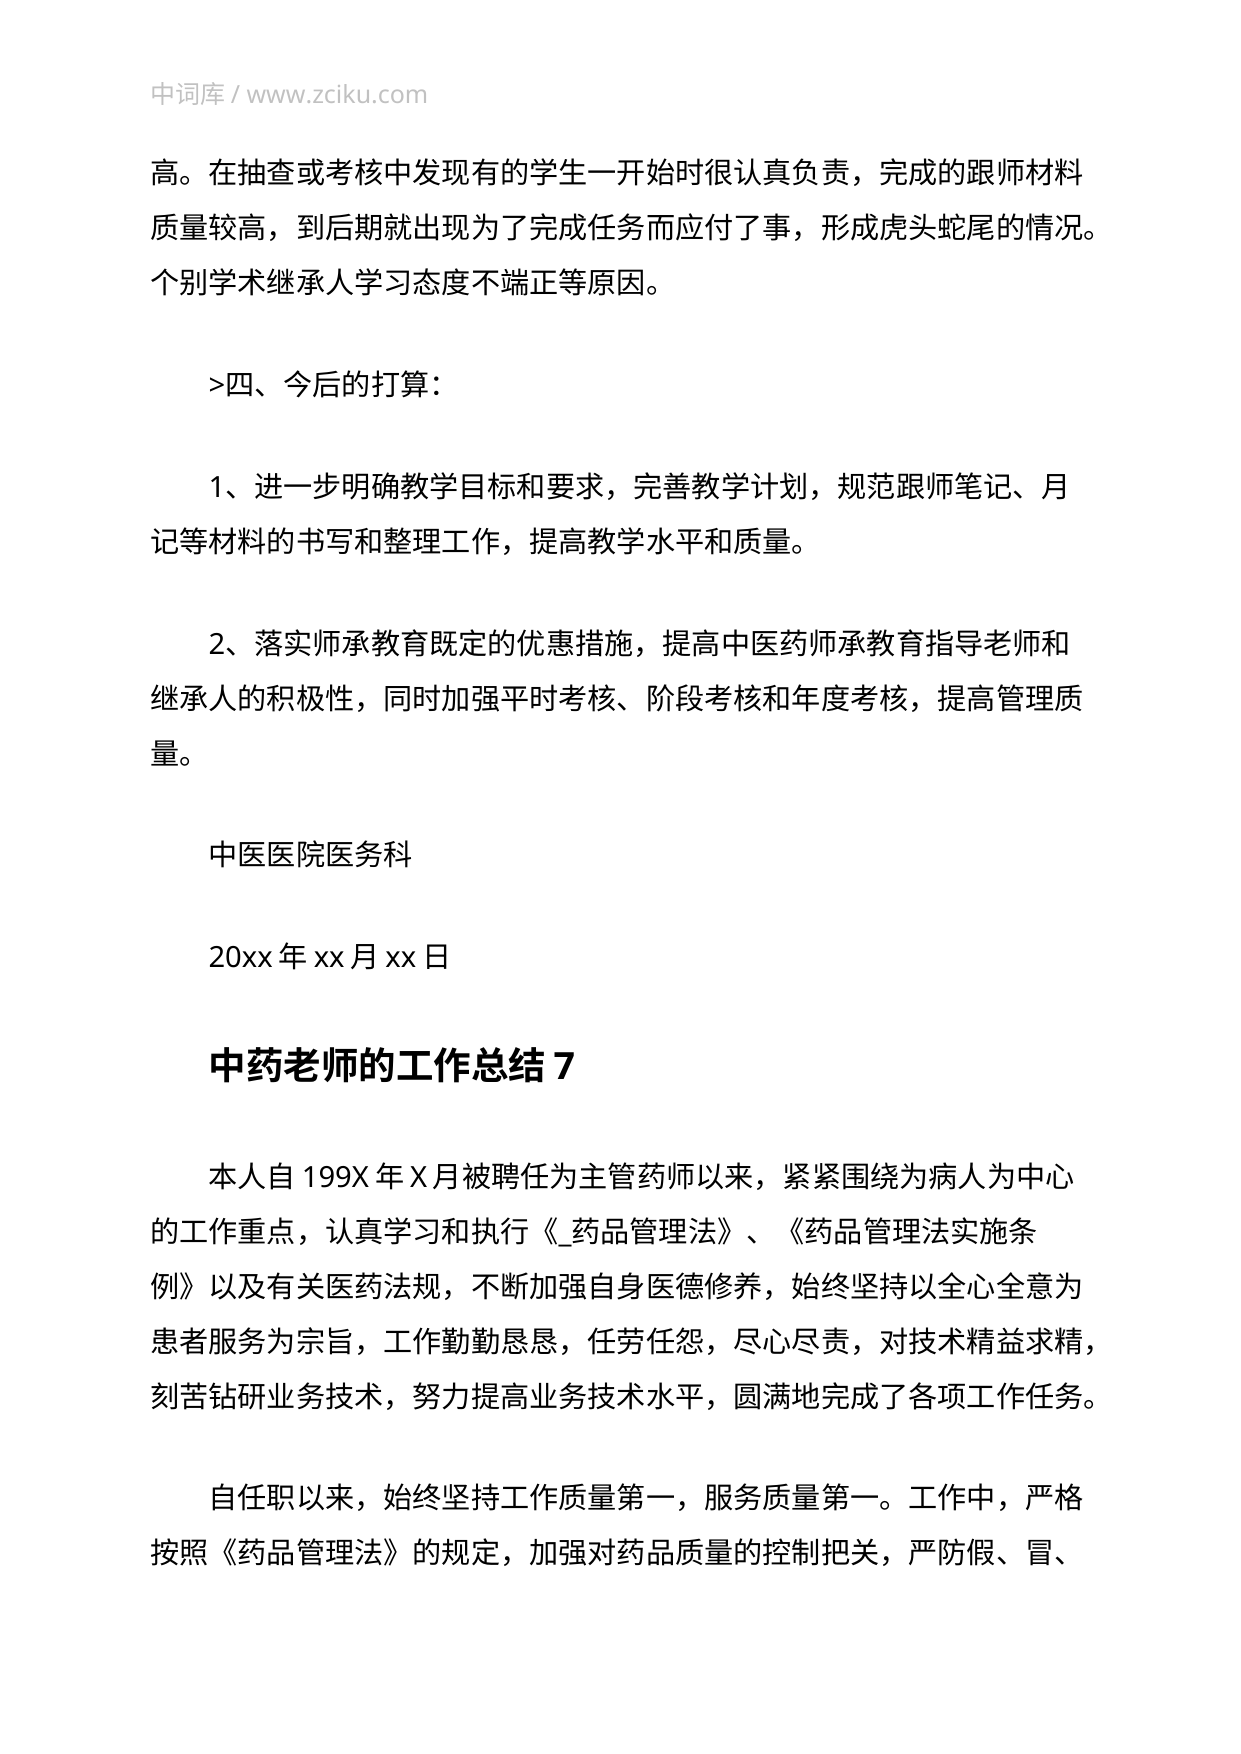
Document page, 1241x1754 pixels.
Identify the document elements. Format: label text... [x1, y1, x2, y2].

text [150, 150, 1090, 302]
text 本人自199X年X月被聘任为主管药师以来，紧紧围绕为病人为中心的工作重点，认真学习和执行《_药品管理法》、《药品管理法实施条例》以及有关医药法规，不断加强自身医德修养，始终坚持以全心全意为患者服务为宗旨，工作勤勤恳恳，任劳任怨，尽心尽责，对技术精益求精，刻苦钻研业务技术，努力提高业务技术水平，圆满地完成了各项工作任务。 [150, 1153, 1090, 1415]
text 1、进一步明确教学目标和要求，完善教学计划，规范跟师笔记、月记等材料的书写和整理工作，提高教学水平和质量。 [150, 463, 1090, 561]
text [150, 1475, 1090, 1572]
text >四、今后的打算： [150, 362, 1090, 404]
text 中药老师的工作总结7 [150, 1036, 1090, 1090]
text 中医医院医务科 [150, 832, 1090, 874]
text 20xx年xx月xx日 [150, 934, 1090, 976]
text 2、落实师承教育既定的优惠措施，提高中医药师承教育指导老师和继承人的积极性，同时加强平时考核、阶段考核和年度考核，提高管理质量。 [150, 620, 1090, 772]
